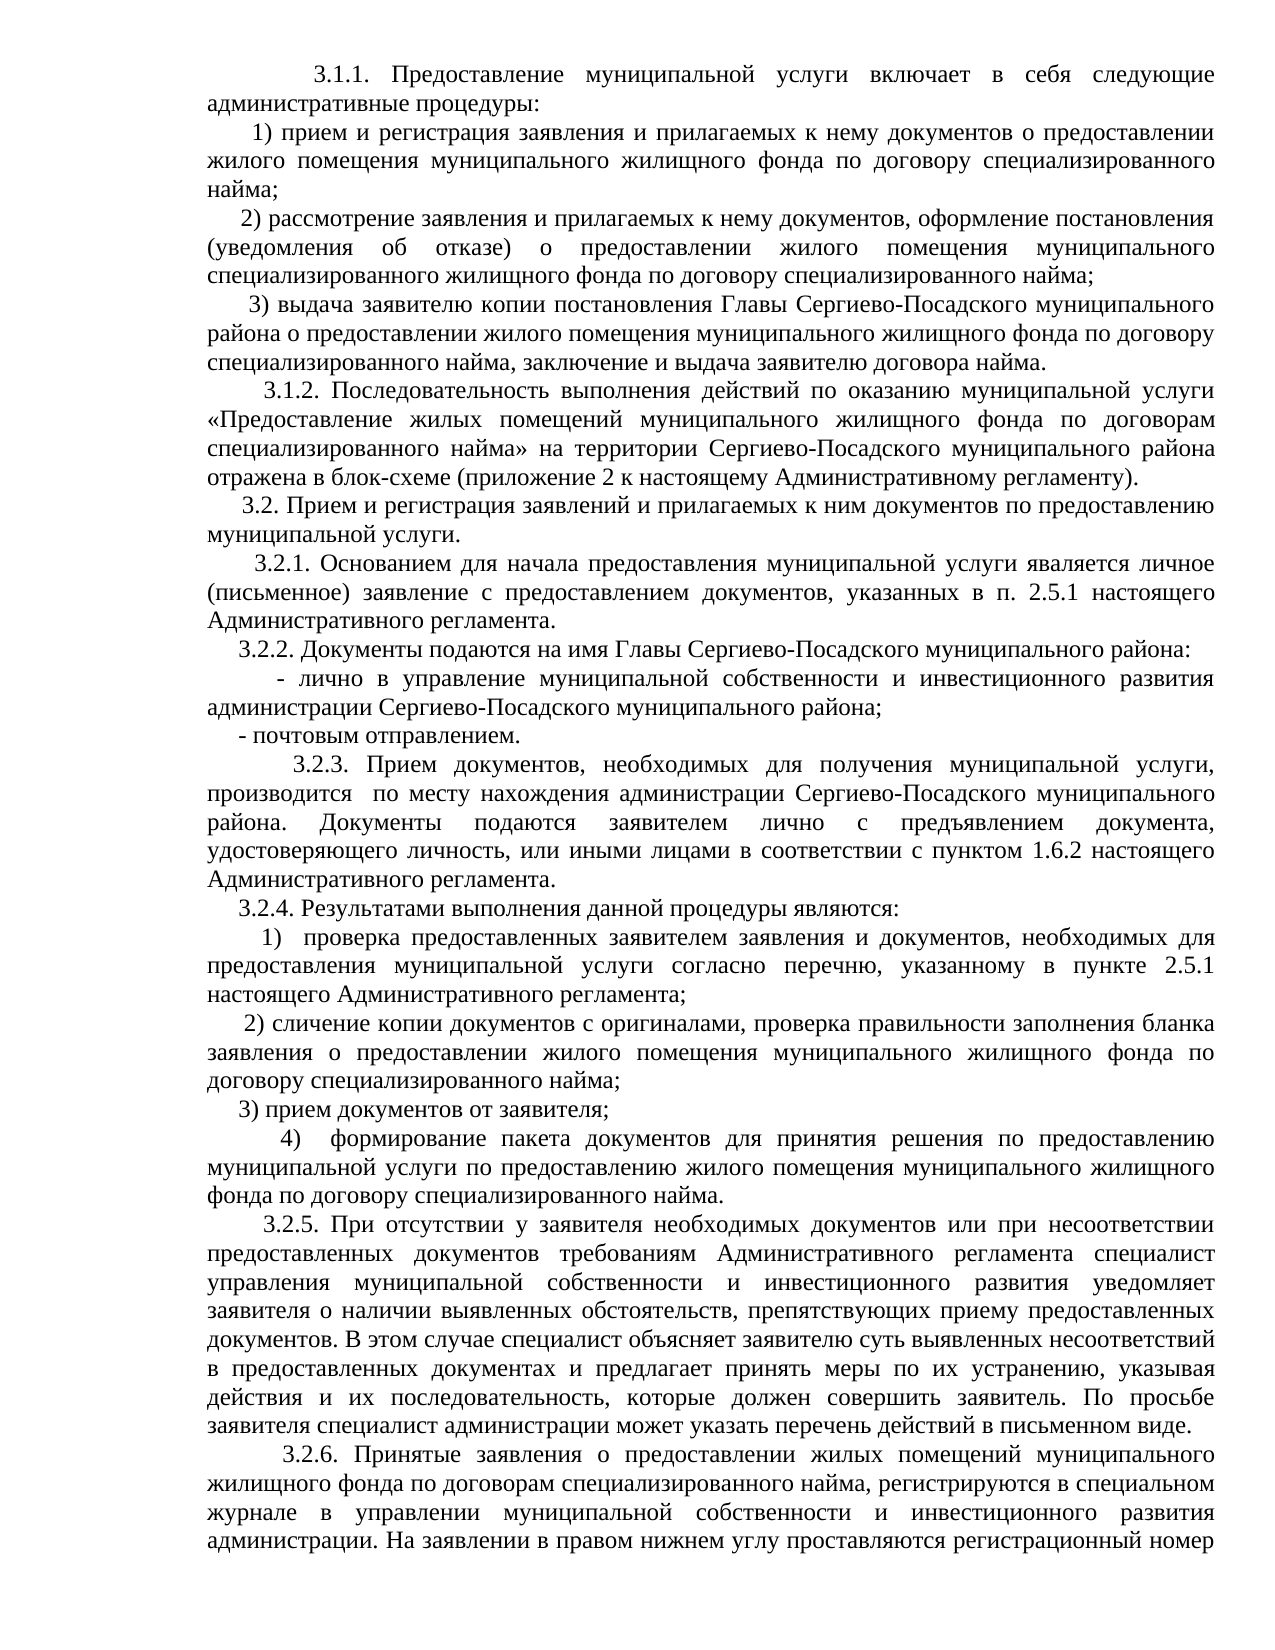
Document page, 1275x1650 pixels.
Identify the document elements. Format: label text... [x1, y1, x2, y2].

text 3.1.2. Последовательность выполнения действий по оказанию муниципальной услуги «Предоставление жилых помещений муниципального жилищного фонда по договорам специализированного найма» на территории Сергиево-Посадского муниципального района отражена в блок-схеме (приложение 2 к настоящему Административному регламенту). [207, 375, 1216, 490]
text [207, 1439, 1216, 1554]
text 2) рассмотрение заявления и прилагаемых к нему документов, оформление постановления (уведомления об отказе) о предоставлении жилого помещения муниципального специализированного жилищного фонда по договору специализированного найма; [207, 203, 1216, 289]
text 3.2.4. Результатами выполнения данной процедуры являются: [207, 893, 1216, 922]
text 3.2.1. Основанием для начала предоставления муниципальной услуги яваляется личное (письменное) заявление с предоставлением документов, указанных в п. 2.5.1 настоящего Административного регламента. [207, 548, 1216, 634]
text 3.2.3. Прием документов, необходимых для получения муниципальной услуги, производится по месту нахождения администрации Сергиево-Посадского муниципального района. Документы подаются заявителем лично с предъявлением документа, удостоверяющего личность, или иными лицами в соответствии с пунктом 1.6.2 настоящего Административного регламента. [207, 749, 1216, 893]
text 3) выдача заявителю копии постановления Главы Сергиево-Посадского муниципального района о предоставлении жилого помещения муниципального жилищного фонда по договору специализированного найма, заключение и выдача заявителю договора найма. [207, 289, 1216, 375]
text 3.1.1. Предоставление муниципальной услуги включает в себя следующие административные процедуры: [207, 59, 1216, 117]
text - почтовым отправлением. [207, 720, 1216, 749]
text 3.2.2. Документы подаются на имя Главы Сергиево-Посадского муниципального района: [207, 634, 1216, 663]
text 4) формирование пакета документов для принятия решения по предоставлению муниципальной услуги по предоставлению жилого помещения муниципального жилищного фонда по договору специализированного найма. [207, 1123, 1216, 1209]
text 2) сличение копии документов с оригиналами, проверка правильности заполнения бланка заявления о предоставлении жилого помещения муниципального жилищного фонда по договору специализированного найма; [207, 1008, 1216, 1094]
text 1) прием и регистрация заявления и прилагаемых к нему документов о предоставлении жилого помещения муниципального жилищного фонда по договору специализированного найма; [207, 117, 1216, 203]
text 1) проверка предоставленных заявителем заявления и документов, необходимых для предоставления муниципальной услуги согласно перечню, указанному в пункте 2.5.1 настоящего Административного регламента; [207, 922, 1216, 1008]
text 3.2. Прием и регистрация заявлений и прилагаемых к ним документов по предоставлению муниципальной услуги. [207, 490, 1216, 548]
text 3) прием документов от заявителя; [207, 1094, 1216, 1123]
text 3.2.5. При отсутствии у заявителя необходимых документов или при несоответствии предоставленных документов требованиям Административного регламента специалист управления муниципальной собственности и инвестиционного развития уведомляет заявителя о наличии выявленных обстоятельств, препятствующих приему предоставленных документов. В этом случае специалист объясняет заявителю суть выявленных несоответствий в предоставленных документах и предлагает принять меры по их устранению, указывая действия и их последовательность, которые должен совершить заявитель. По просьбе заявителя специалист администрации может указать перечень действий в письменном виде. [207, 1209, 1216, 1439]
text - лично в управление муниципальной собственности и инвестиционного развития администрации Сергиево-Посадского муниципального района; [207, 663, 1216, 720]
